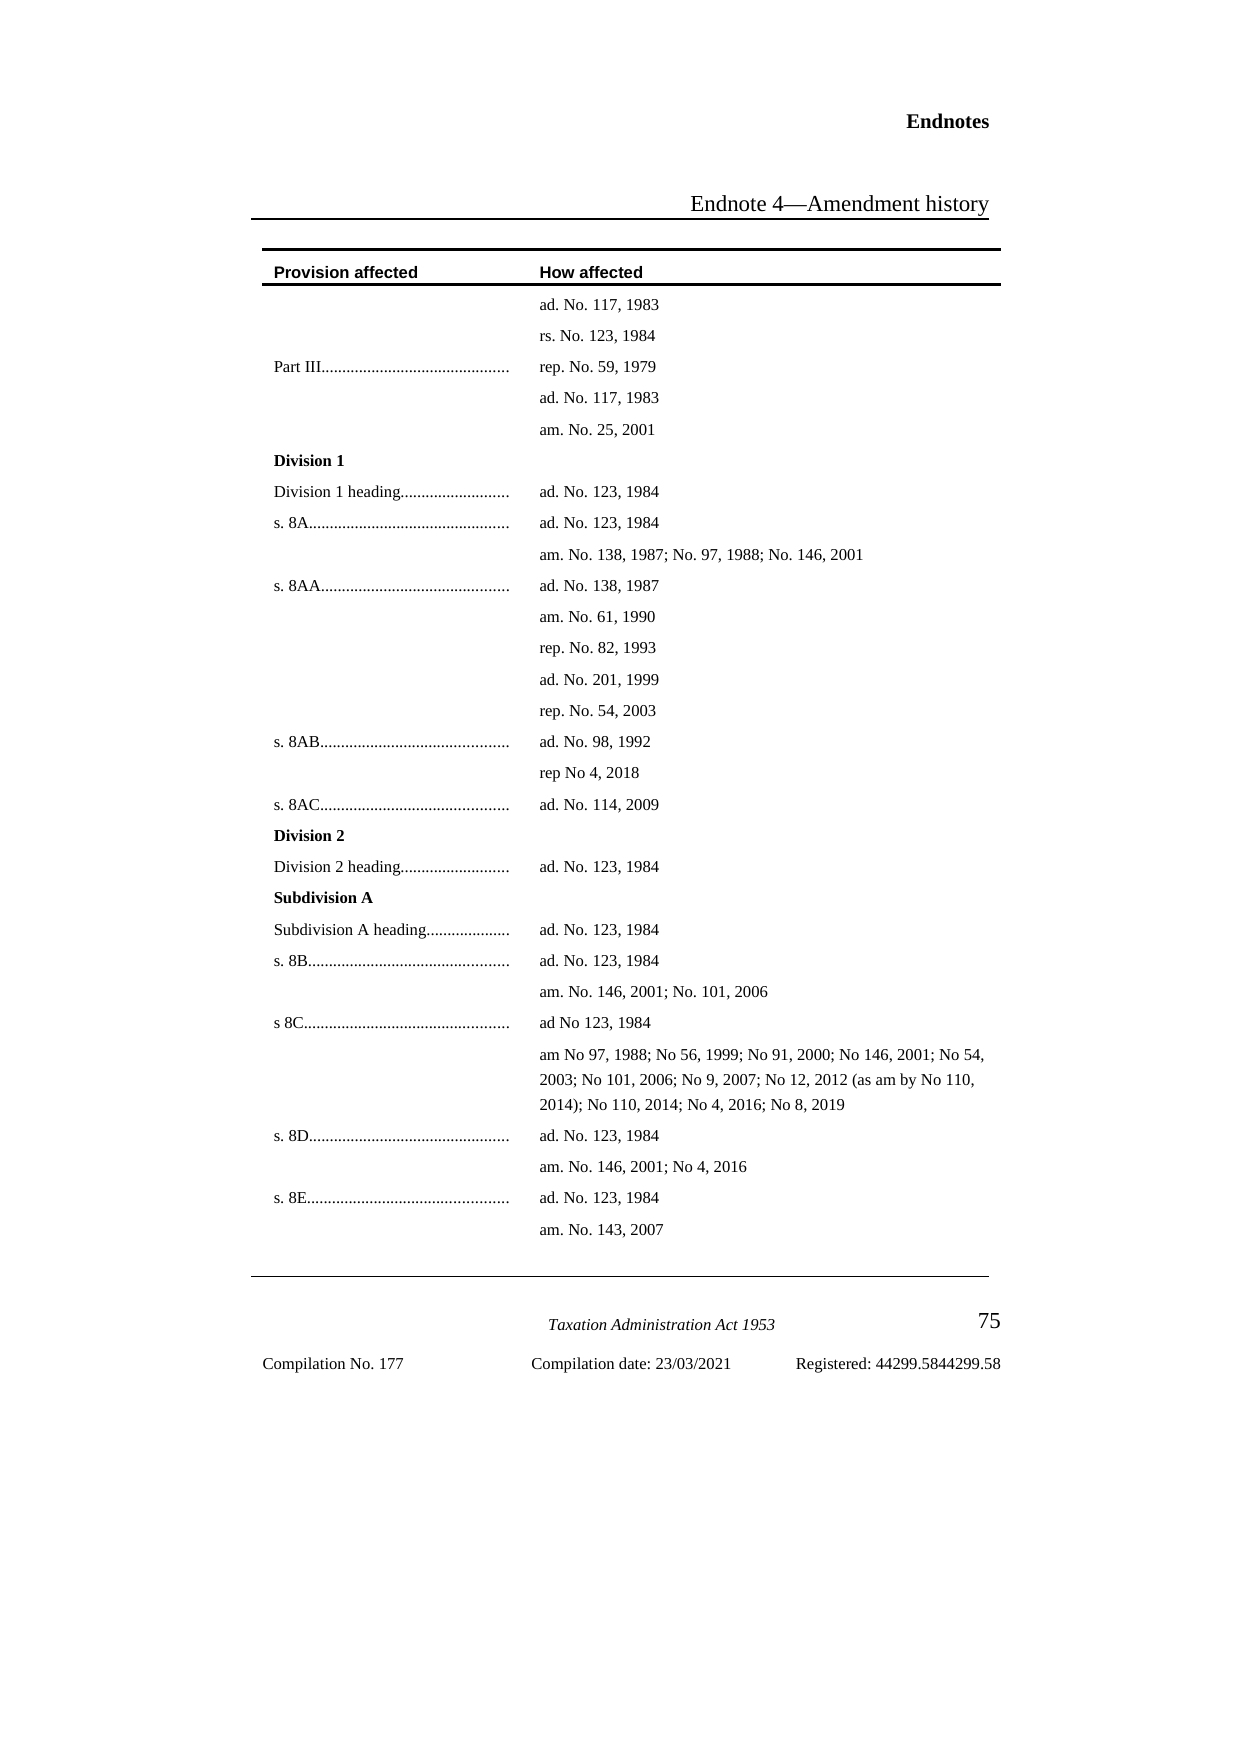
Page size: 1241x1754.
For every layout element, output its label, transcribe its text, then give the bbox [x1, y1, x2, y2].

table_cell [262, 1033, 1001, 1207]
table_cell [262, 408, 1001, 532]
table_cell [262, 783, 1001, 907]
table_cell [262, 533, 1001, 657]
table_header Provision affected [262, 251, 528, 282]
table_header How affected [528, 251, 1001, 282]
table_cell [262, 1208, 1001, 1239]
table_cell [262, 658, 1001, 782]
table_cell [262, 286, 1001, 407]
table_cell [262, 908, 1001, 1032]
